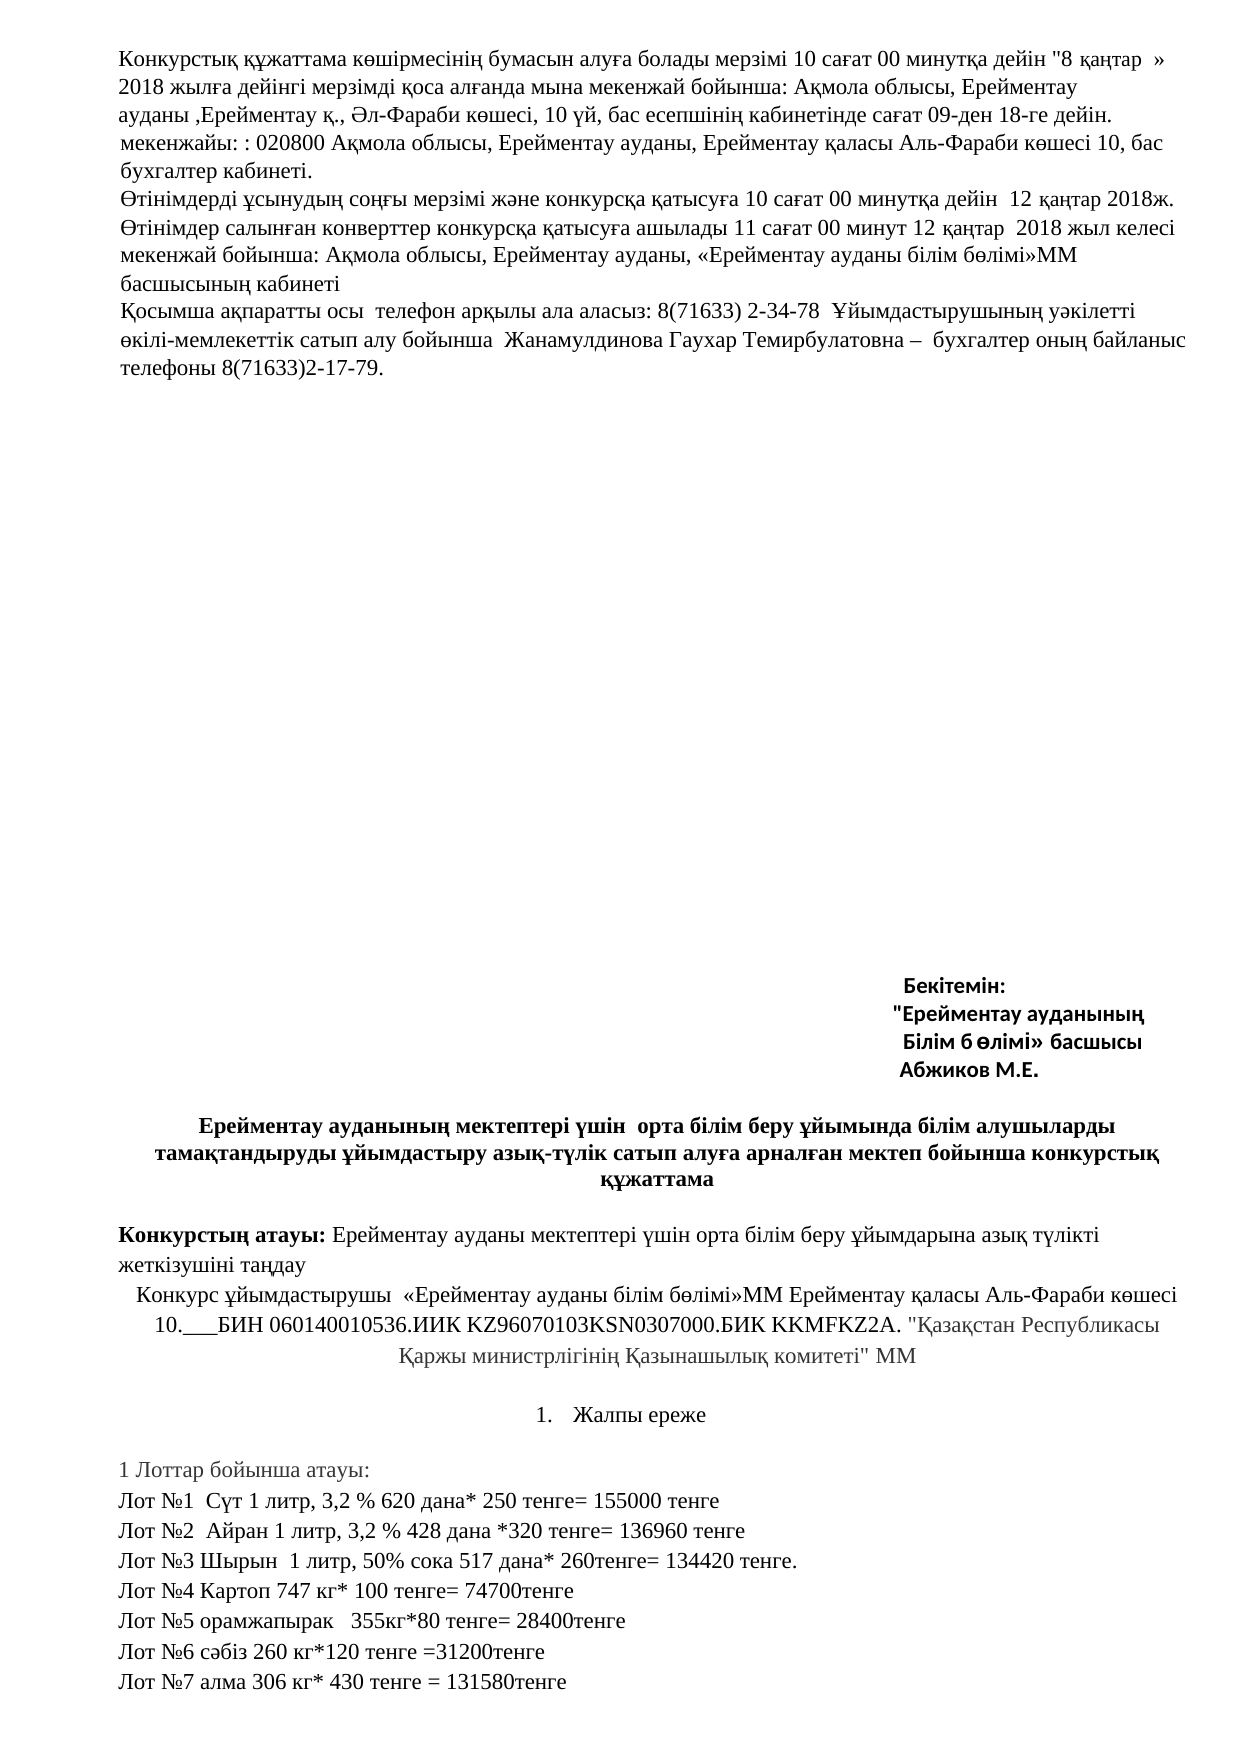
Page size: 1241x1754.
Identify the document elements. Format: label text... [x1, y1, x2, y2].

text "Ерейментау ауданының [118, 999, 1196, 1027]
list Жалпы ереже [535, 1401, 1196, 1427]
text Лот №2 Айран 1 литр, 3,2 % 428 дана *320 тенге= 136960 тенге [118, 1517, 1196, 1543]
text Ерейментау ауданының мектептері үшін орта білім беру ұйымында білім алушыларды тамақтандыруды ұйымдастыру азық-түлік сатып алуға арналған мектеп бойынша конкурстық құжаттама [118, 1113, 1196, 1192]
text Лот №3 Шырын 1 литр, 50% сока 517 дана* 260тенге= 134420 тенге. [118, 1547, 1196, 1573]
text Конкурстың атауы: Ерейментау ауданы мектептері үшін орта білім беру ұйымдарына азық түлікті жеткізушіні таңдау [118, 1221, 1196, 1277]
text Бекітемін: [118, 971, 1196, 999]
text Өтінімдерді ұсынудың соңғы мерзімі және конкурсқа қатысуға 10 сағат 00 минутқа дейін 12 қаңтар 2018ж. [120, 184, 1196, 212]
text Лот №6 сәбіз 260 кг*120 тенге =31200тенге [118, 1638, 1196, 1664]
text 1 Лоттар бойынша атауы: [118, 1457, 1196, 1483]
text Конкурс ұйымдастырушы «Ерейментау ауданы білім бөлімі»ММ Ерейментау қаласы Аль-Фараби көшесі 10.___БИН 060140010536.ИИК KZ96070103KSN0307000.БИК KKMFKZ2A. "Қазақстан Республикасы Қаржы министрлігінің Қазынашылық комитеті" ММ [118, 1281, 1196, 1368]
text Қосымша ақпаратты осы телефон арқылы ала аласыз: 8(71633) 2-34-78 Ұйымдастырушының уәкілетті өкілі-мемлекеттік сатып алу бойынша Жанамулдинова Гаухар Темирбулатовна – бухгалтер оның байланыс телефоны 8(71633)2-17-79. [120, 297, 1190, 381]
text Лот №4 Картоп 747 кг* 100 тенге= 74700тенге [118, 1577, 1196, 1604]
text мекенжайы: : 020800 Ақмола облысы, Ерейментау ауданы, Ерейментау қаласы Аль-Фараби көшесі 10, бас бухгалтер кабинеті. [120, 128, 1190, 184]
text Абжиков М.Е. [118, 1055, 1196, 1083]
text Лот №7 алма 306 кг* 430 тенге = 131580тенге [118, 1668, 1196, 1694]
text Білім бөлімі» басшысы [118, 1027, 1196, 1055]
text Өтінімдер салынған конверттер конкурсқа қатысуға ашылады 11 сағат 00 минут 12 қаңтар 2018 жыл келесі мекенжай бойынша: Ақмола облысы, Ерейментау ауданы, «Ерейментау ауданы білім бөлімі»ММ басшысының кабинеті [120, 212, 1190, 297]
text Лот №5 орамжапырак 355кг*80 тенге= 28400тенге [118, 1608, 1196, 1634]
text Конкурстық құжаттама көшірмесінің бумасын алуға болады мерзімі 10 сағат 00 минутқа дейін "8 қаңтар » 2018 жылға дейінгі мерзімді қоса алғанда мына мекенжай бойынша: Ақмола облысы, Ерейментау ауданы ,Ерейментау қ., Әл-Фараби көшесі, 10 үй, бас есепшінің кабинетінде сағат 09-ден 18-ге дейін. [118, 44, 1190, 128]
text Лот №1 Сүт 1 литр, 3,2 % 620 дана* 250 тенге= 155000 тенге [118, 1487, 1196, 1513]
